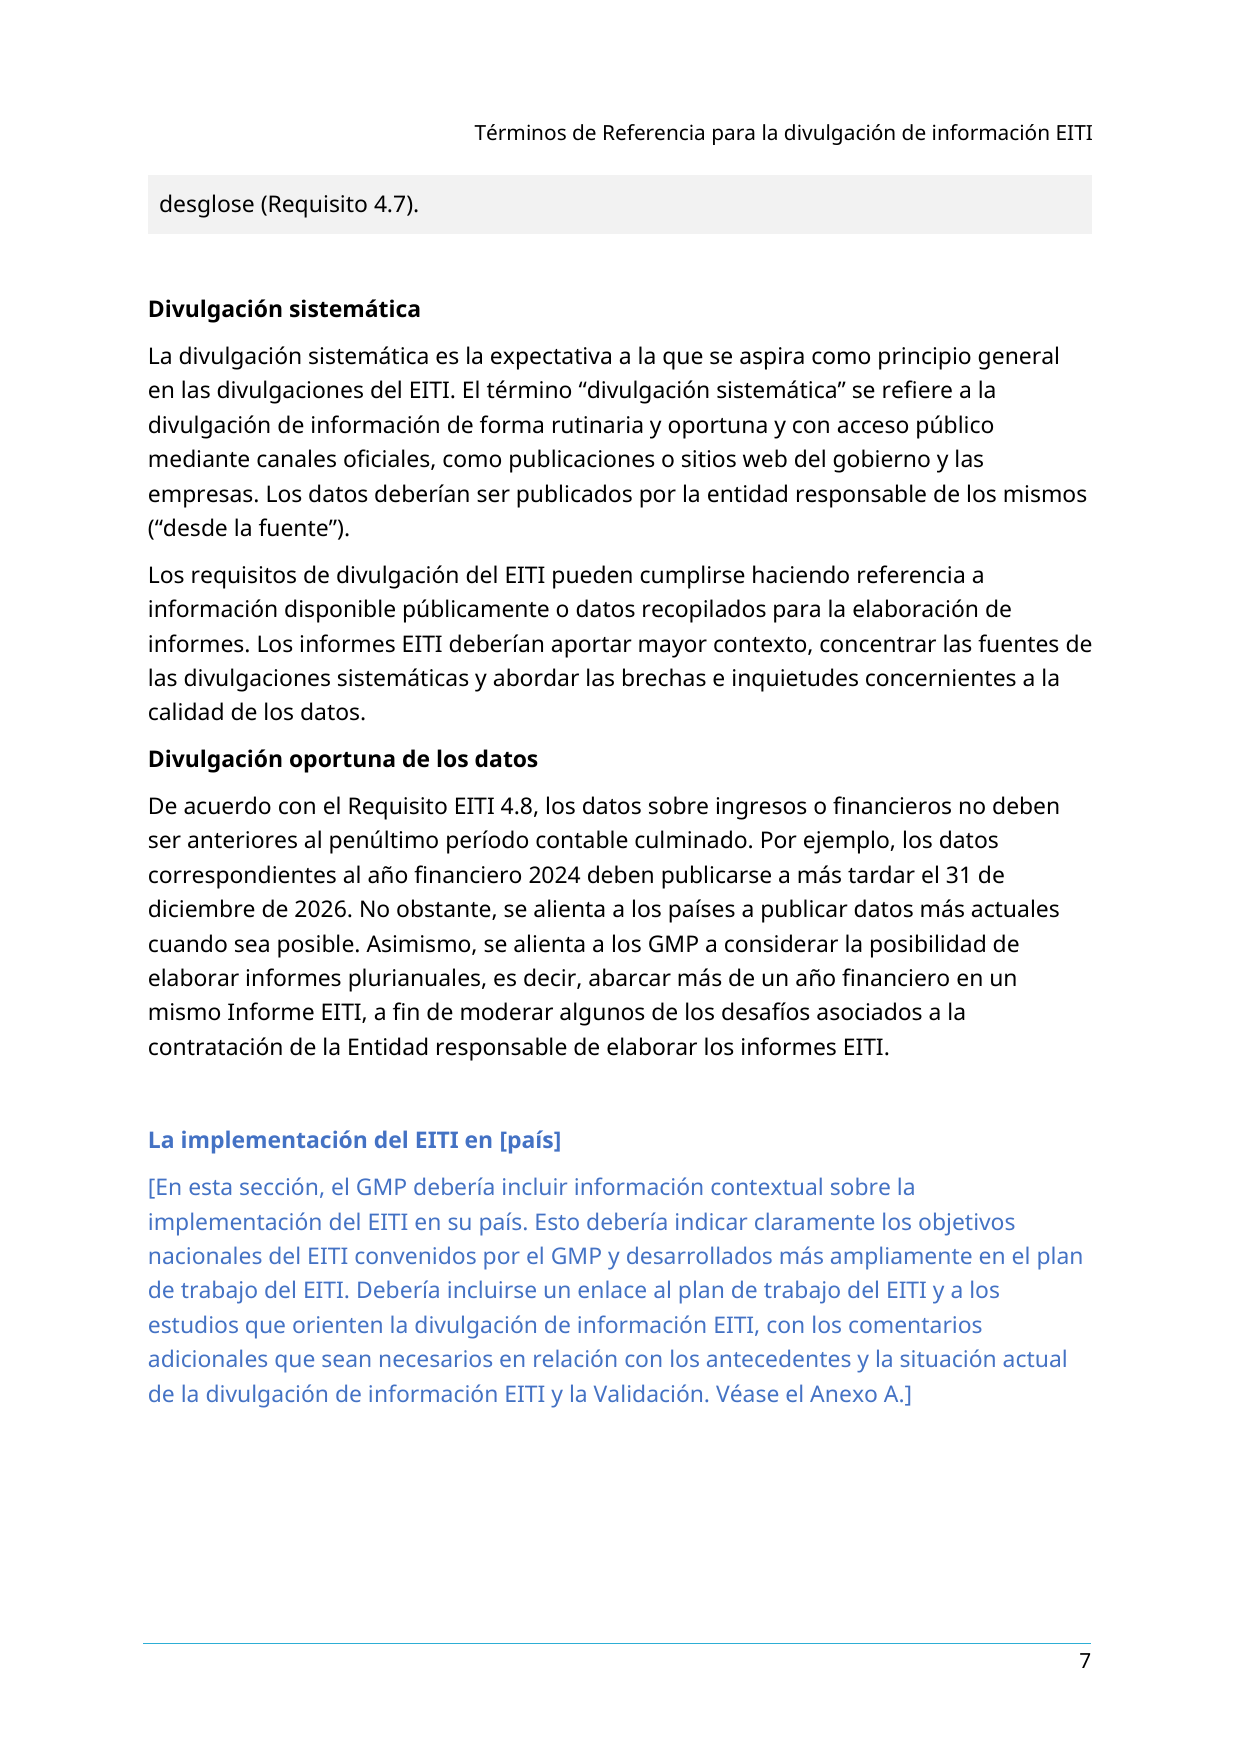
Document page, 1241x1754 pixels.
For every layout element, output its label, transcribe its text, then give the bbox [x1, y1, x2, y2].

text La divulgación sistemática es la expectativa a la que se aspira como principio general en las divulgaciones del EITI. El término “divulgación sistemática” se refiere a la divulgación de información de forma rutinaria y oportuna y con acceso público mediante canales oficiales, como publicaciones o sitios web del gobierno y las empresas. Los datos deberían ser publicados por la entidad responsable de los mismos (“desde la fuente”). [148, 340, 1093, 543]
text Divulgación sistemática [148, 293, 1093, 324]
text Divulgación oportuna de los datos [148, 743, 1093, 774]
text De acuerdo con el Requisito EITI 4.8, los datos sobre ingresos o financieros no deben ser anteriores al penúltimo período contable culminado. Por ejemplo, los datos correspondientes al año financiero 2024 deben publicarse a más tardar el 31 de diciembre de 2026. No obstante, se alienta a los países a publicar datos más actuales cuando sea posible. Asimismo, se alienta a los GMP a considerar la posibilidad de elaborar informes plurianuales, es decir, abarcar más de un año financiero en un mismo Informe EITI, a fin de moderar algunos de los desafíos asociados a la contratación de la Entidad responsable de elaborar los informes EITI. [148, 790, 1093, 1062]
text La implementación del EITI en [país] [148, 1124, 1093, 1156]
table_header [148, 175, 1092, 234]
text Los requisitos de divulgación del EITI pueden cumplirse haciendo referencia a información disponible públicamente o datos recopilados para la elaboración de informes. Los informes EITI deberían aportar mayor contexto, concentrar las fuentes de las divulgaciones sistemáticas y abordar las brechas e inquietudes concernientes a la calidad de los datos. [148, 559, 1093, 728]
text [En esta sección, el GMP debería incluir información contextual sobre la implementación del EITI en su país. Esto debería indicar claramente los objetivos nacionales del EITI convenidos por el GMP y desarrollados más ampliamente en el plan de trabajo del EITI. Debería incluirse un enlace al plan de trabajo del EITI y a los estudios que orienten la divulgación de información EITI, con los comentarios adicionales que sean necesarios en relación con los antecedentes y la situación actual de la divulgación de información EITI y la Validación. Véase el Anexo A.] [148, 1171, 1093, 1409]
